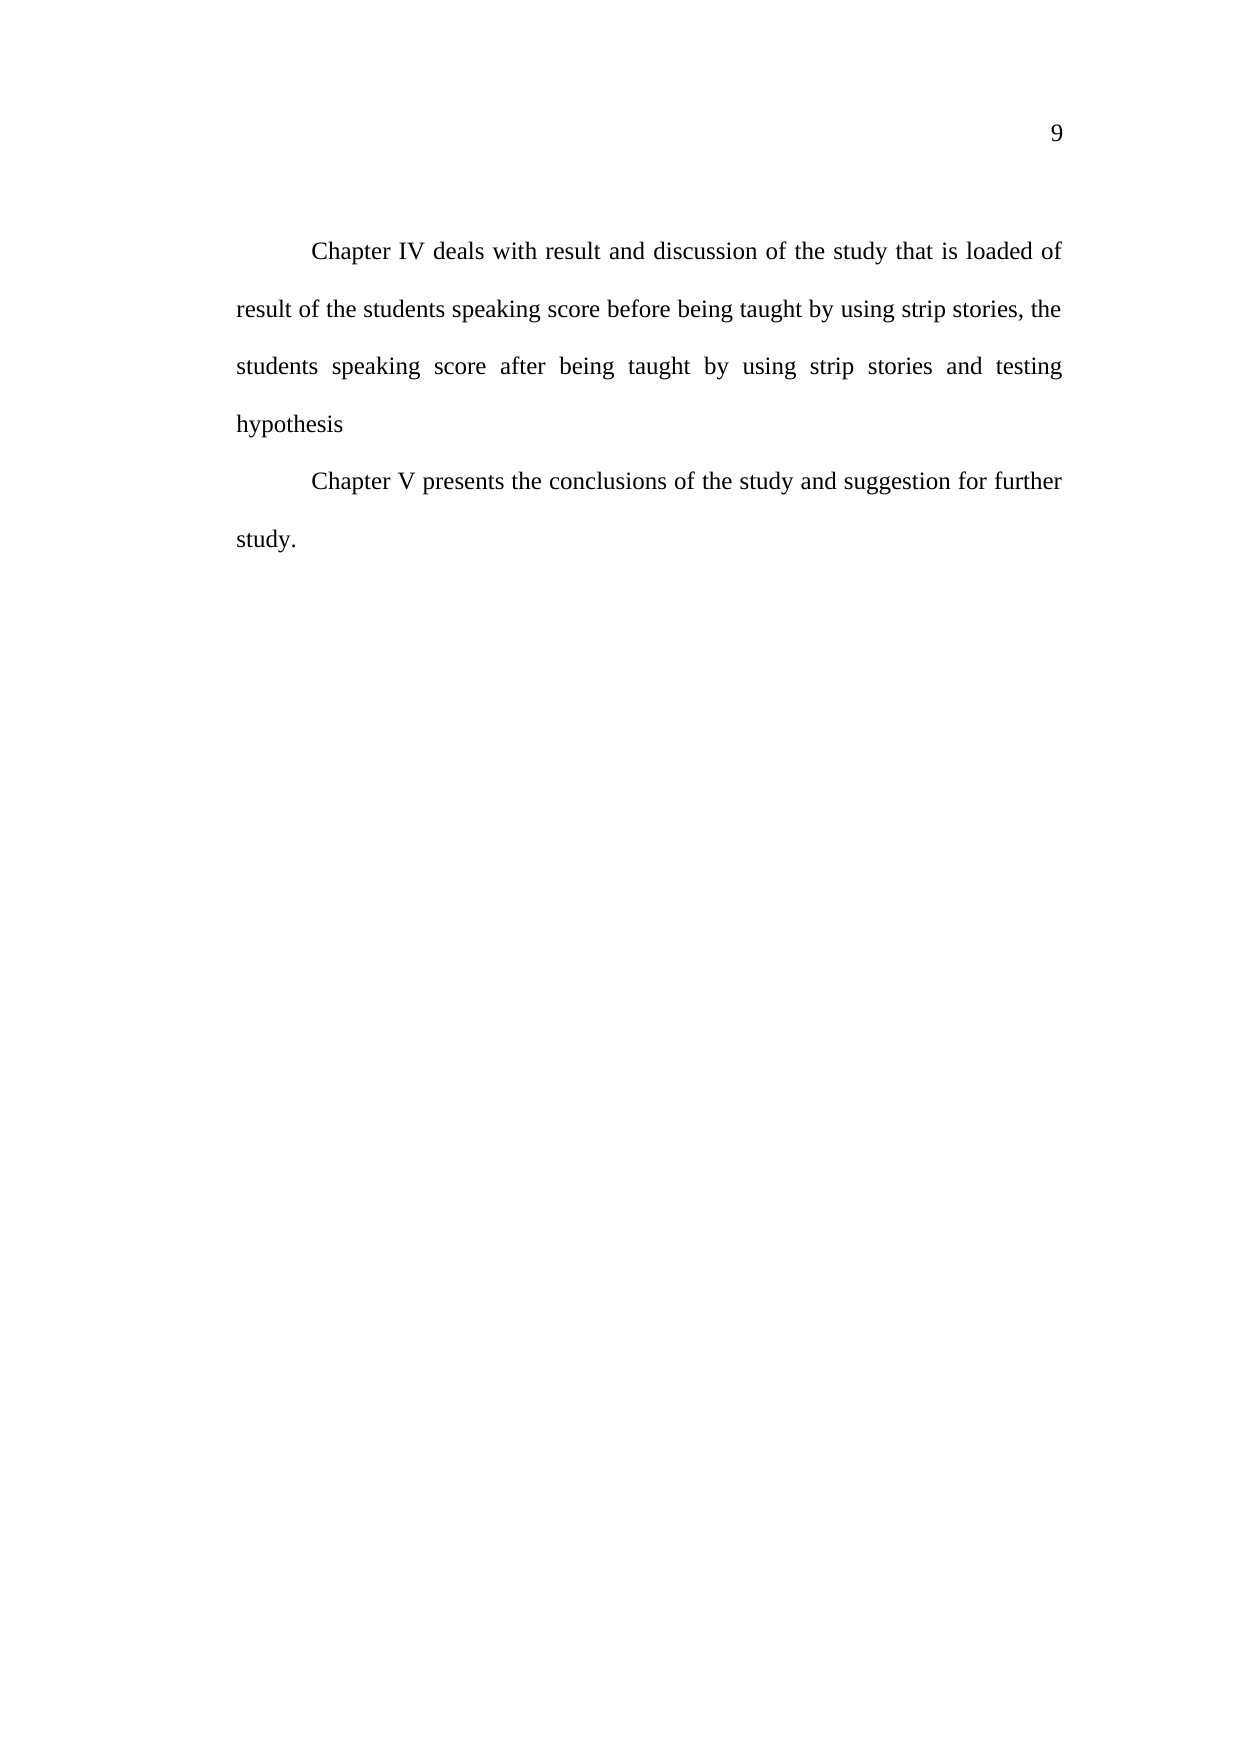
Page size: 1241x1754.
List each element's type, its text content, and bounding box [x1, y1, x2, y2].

text Chapter V presents the conclusions of the study and suggestion for further study. [236, 466, 1063, 552]
text Chapter IV deals with result and discussion of the study that is loaded of result of the students speaking score before being taught by using strip stories, the students speaking score after being taught by using strip stories and testing hypothesis [236, 236, 1063, 437]
